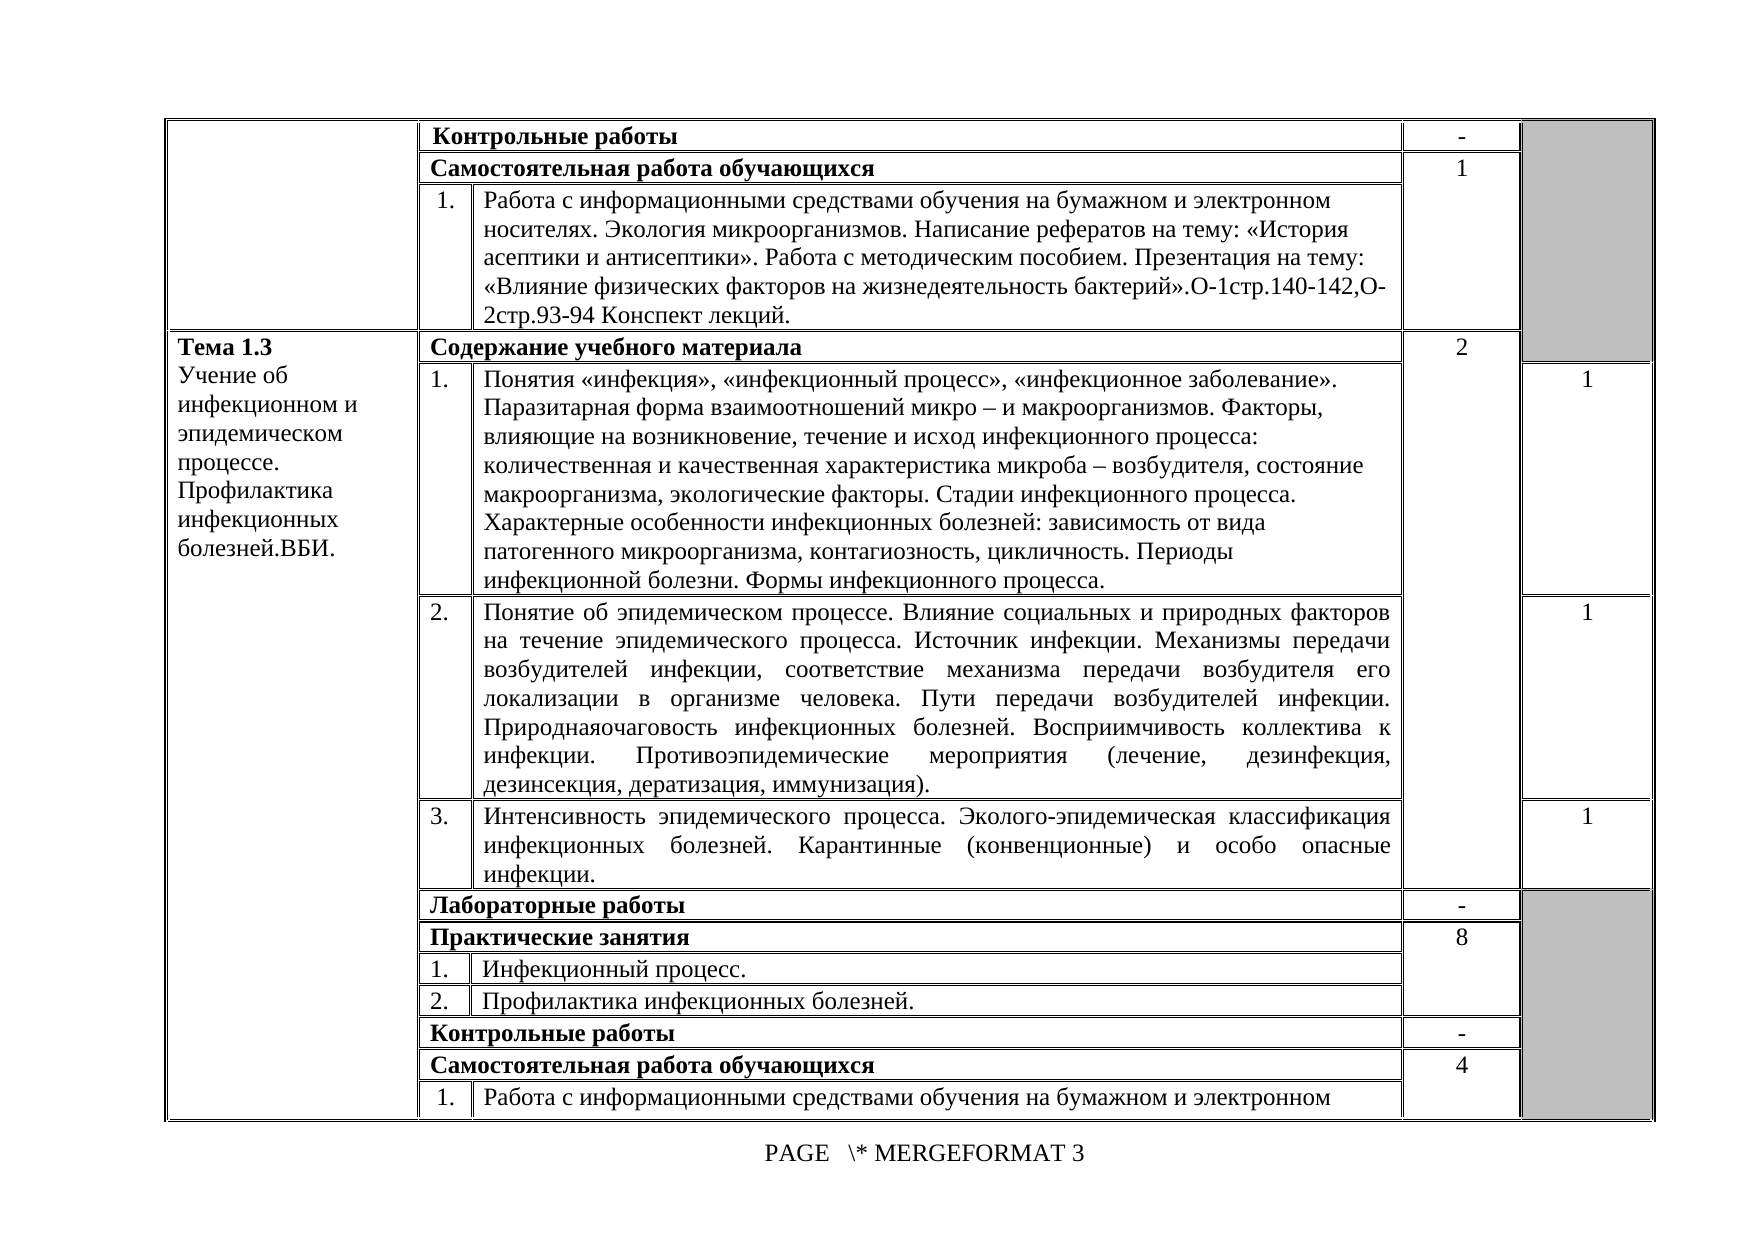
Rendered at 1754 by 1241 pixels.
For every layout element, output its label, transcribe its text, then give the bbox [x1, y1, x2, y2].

table_cell 1. [420, 954, 469, 983]
table_cell - [1404, 1018, 1519, 1047]
table_cell 2. [420, 597, 471, 798]
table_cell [472, 1079, 1403, 1119]
table_cell Лабораторные работы [420, 891, 1401, 919]
table_cell Понятие об эпидемическом процессе. Влияние социальных и природных факторов на течение эпидемического процесса. Источник инфекции. Механизмы передачи возбудителей инфекции, соответствие механизма передачи возбудителя его локализации в организме человека. Пути передачи возбудителей инфекции. Природнаяочаговость инфекционных болезней. Восприимчивость коллектива к инфекции. Противоэпидемические мероприятия (лечение, дезинфекция, дезинсекция, дератизация, иммунизация). [474, 597, 1401, 798]
table_cell 3. [420, 801, 471, 887]
table_cell Тема 1.3 Учение об инфекционном и эпидемическом процессе. Профилактика инфекционных болезней.ВБИ. [168, 329, 418, 1119]
table_cell - [1403, 121, 1521, 150]
table_cell Профилактика инфекционных болезней. [472, 986, 1401, 1015]
table_cell Содержание учебного материала [420, 332, 1401, 361]
table_cell Контрольные работы [420, 1018, 1401, 1047]
table_cell 2 [1404, 332, 1519, 887]
table_cell 1 [1521, 798, 1654, 887]
table_cell 1 [1523, 594, 1652, 798]
table_cell 1 [1404, 153, 1519, 329]
table_cell [1521, 888, 1652, 1119]
table_cell - [1404, 891, 1519, 919]
table_cell Интенсивность эпидемического процесса. Эколого-эпидемическая классификация инфекционных болезней. Карантинные (конвенционные) и особо опасные инфекции. [474, 801, 1401, 887]
table_cell Инфекционный процесс. [472, 954, 1401, 983]
table_cell Контрольные работы [419, 119, 1403, 150]
table_cell 1. [419, 1082, 472, 1119]
table_cell Понятия «инфекция», «инфекционный процесс», «инфекционное заболевание». Паразитарная форма взаимоотношений микро – и макроорганизмов. Факторы, влияющие на возникновение, течение и исход инфекционного процесса: количественная и качественная характеристика микроба – возбудителя, состояние макроорганизма, экологические факторы. Стадии инфекционного процесса. Характерные особенности инфекционных болезней: зависимость от вида патогенного микроорганизма, контагиозность, цикличность. Периоды инфекционной болезни. Формы инфекционного процесса. [474, 364, 1401, 594]
table_cell 1. [420, 185, 471, 329]
table_cell Практические занятия [420, 923, 1401, 951]
table_cell 2. [420, 986, 469, 1015]
table_cell 1 [1523, 361, 1652, 594]
table_cell 4 [1403, 1050, 1521, 1119]
table_cell Самостоятельная работа обучающихся [420, 153, 1401, 182]
table_cell Самостоятельная работа обучающихся [420, 1050, 1401, 1079]
table_cell 8 [1404, 923, 1519, 1015]
table_cell 1. [420, 364, 471, 594]
table_cell Работа с информационными средствами обучения на бумажном и электронном носителях. Экология микроорганизмов. Написание рефератов на тему: «История асептики и антисептики». Работа с методическим пособием. Презентация на тему: «Влияние физических факторов на жизнедеятельность бактерий».О-1стр.140-142,О-2стр.93-94 Конспект лекций. [474, 185, 1401, 329]
